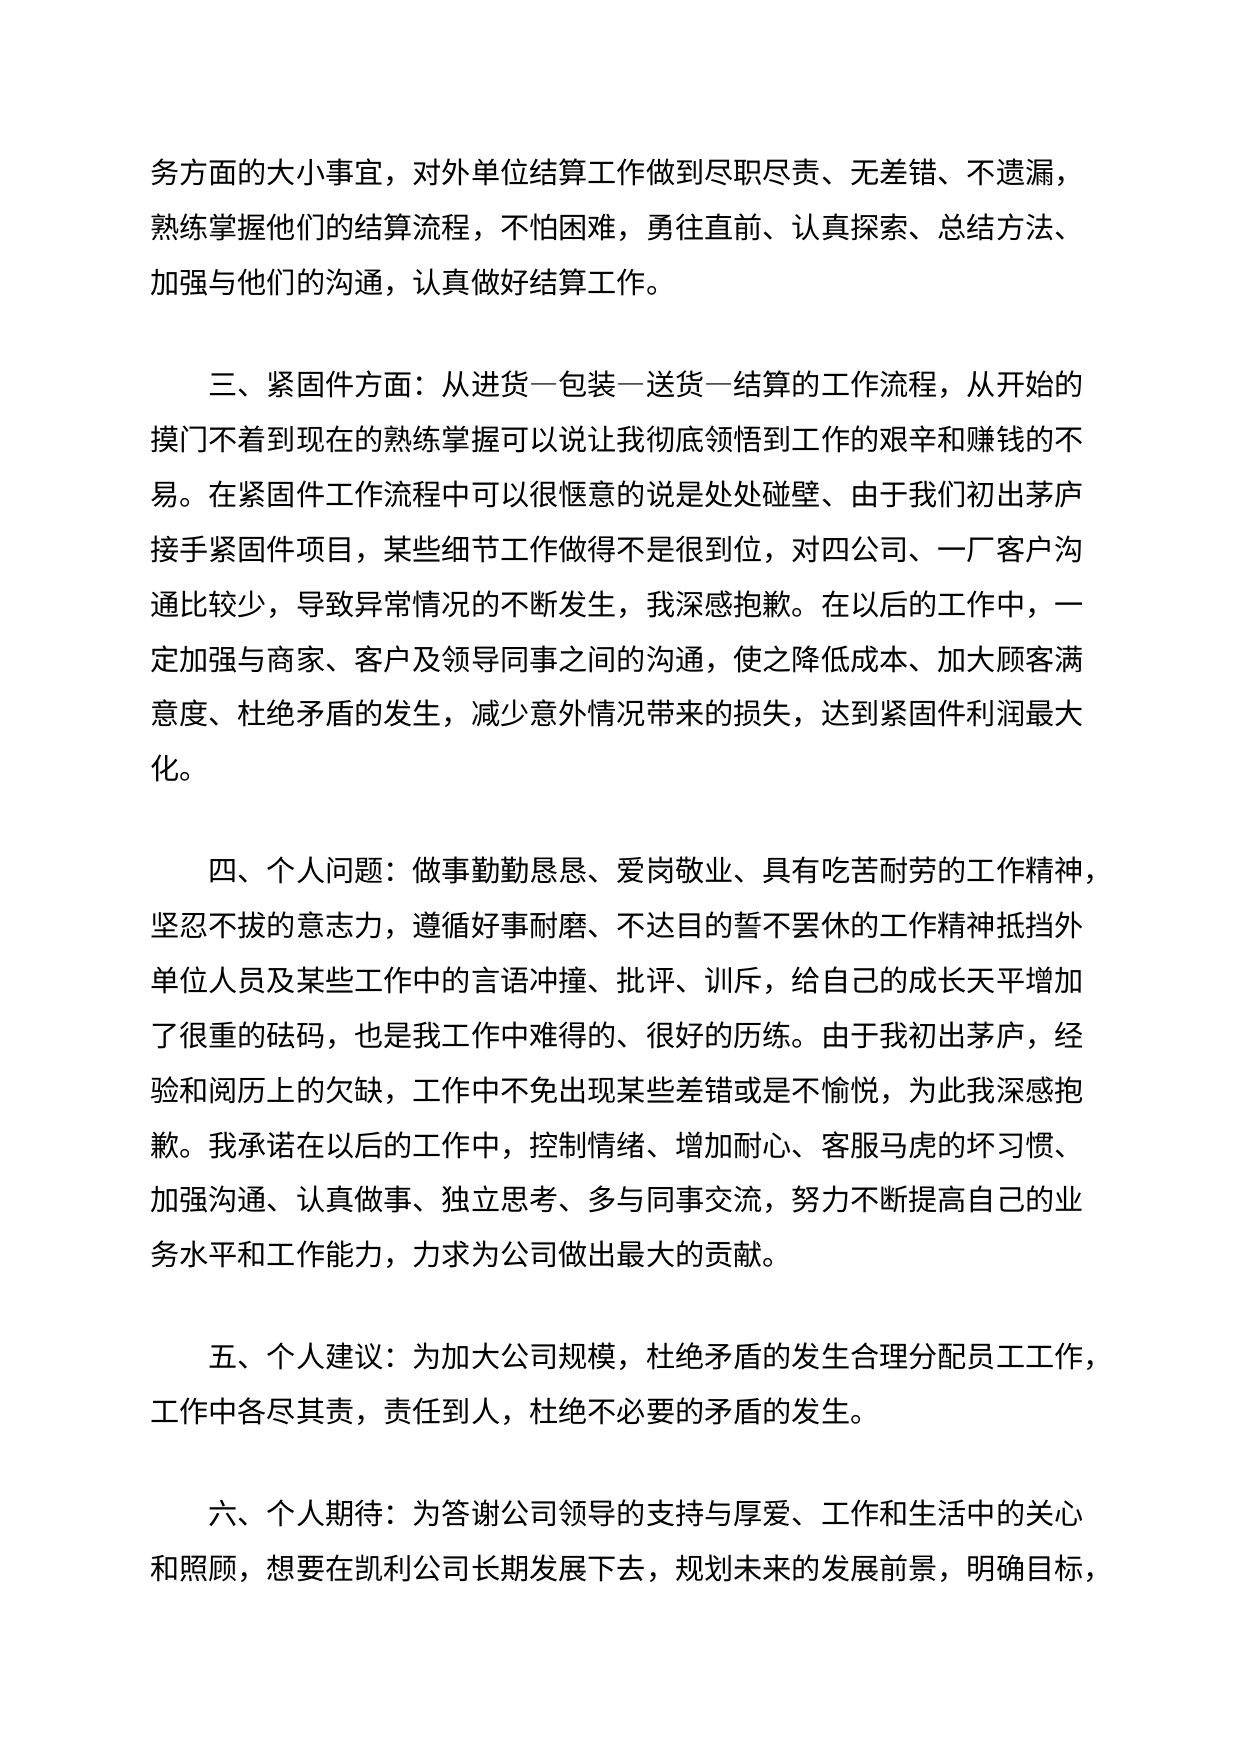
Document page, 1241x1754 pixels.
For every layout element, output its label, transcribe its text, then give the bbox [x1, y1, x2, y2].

text 三、紧固件方面：从进货—包装—送货—结算的工作流程，从开始的摸门不着到现在的熟练掌握可以说让我彻底领悟到工作的艰辛和赚钱的不易。在紧固件工作流程中可以很惬意的说是处处碰壁、由于我们初出茅庐接手紧固件项目，某些细节工作做得不是很到位，对四公司、一厂客户沟通比较少，导致异常情况的不断发生，我深感抱歉。在以后的工作中，一定加强与商家、客户及领导同事之间的沟通，使之降低成本、加大顾客满意度、杜绝矛盾的发生，减少意外情况带来的损失，达到紧固件利润最大化。 [150, 362, 1090, 788]
text 四、个人问题：做事勤勤恳恳、爱岗敬业、具有吃苦耐劳的工作精神，坚忍不拔的意志力，遵循好事耐磨、不达目的誓不罢休的工作精神抵挡外单位人员及某些工作中的言语冲撞、批评、训斥，给自己的成长天平增加了很重的砝码，也是我工作中难得的、很好的历练。由于我初出茅庐，经验和阅历上的欠缺，工作中不免出现某些差错或是不愉悦，为此我深感抱歉。我承诺在以后的工作中，控制情绪、增加耐心、客服马虎的坏习惯、加强沟通、认真做事、独立思考、多与同事交流，努力不断提高自己的业务水平和工作能力，力求为公司做出最大的贡献。 [150, 848, 1090, 1274]
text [150, 1490, 1090, 1587]
text 五、个人建议：为加大公司规模，杜绝矛盾的发生合理分配员工工作，工作中各尽其责，责任到人，杜绝不必要的矛盾的发生。 [150, 1334, 1090, 1431]
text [150, 150, 1090, 302]
